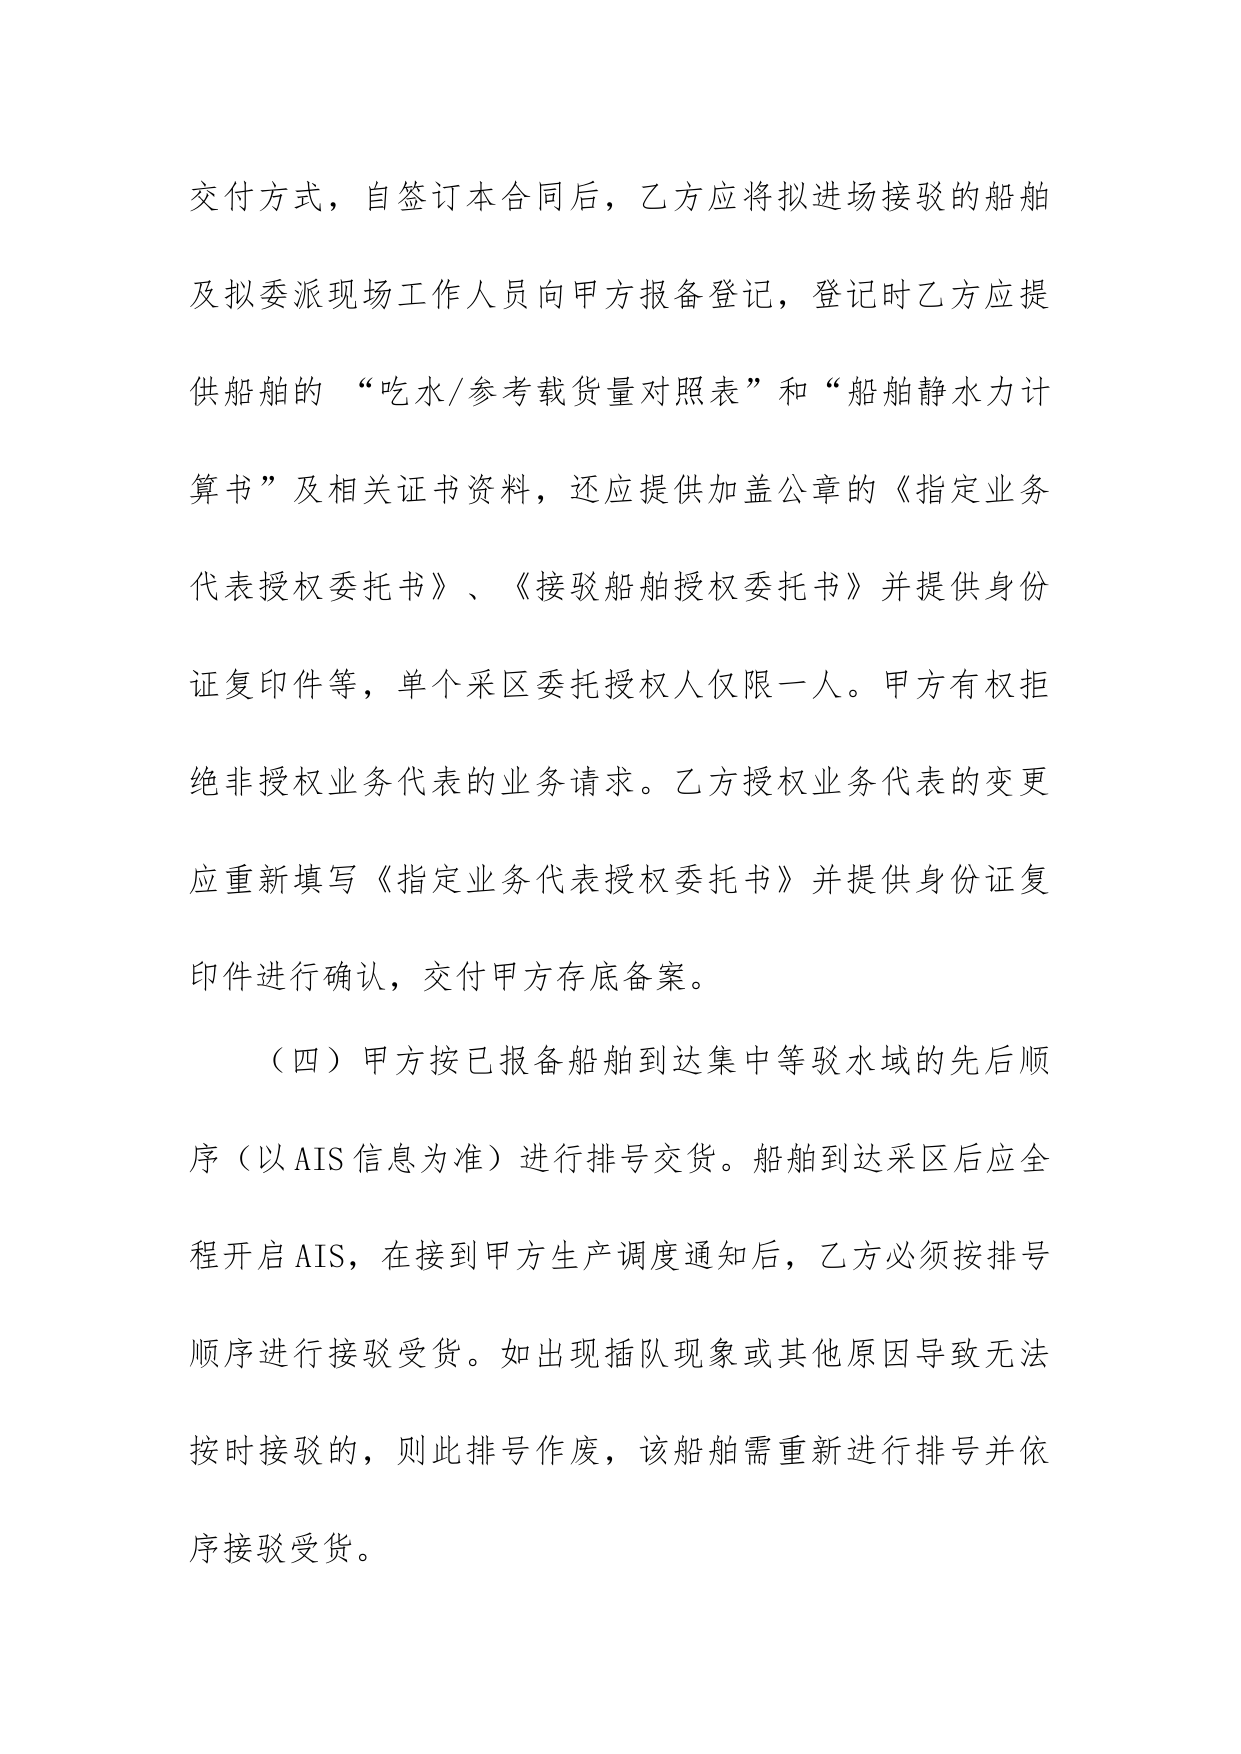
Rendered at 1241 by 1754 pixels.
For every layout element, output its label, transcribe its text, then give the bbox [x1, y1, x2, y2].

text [187, 162, 1053, 1007]
text （四）甲方按已报备船舶到达集中等驳水域的先后顺序（以AIS信息为准）进行排号交货。船舶到达采区后应全程开启AIS，在接到甲方生产调度通知后，乙方必须按排号顺序进行接驳受货。如出现插队现象或其他原因导致无法按时接驳的，则此排号作废，该船舶需重新进行排号并依序接驳受货。 [187, 1026, 1053, 1578]
